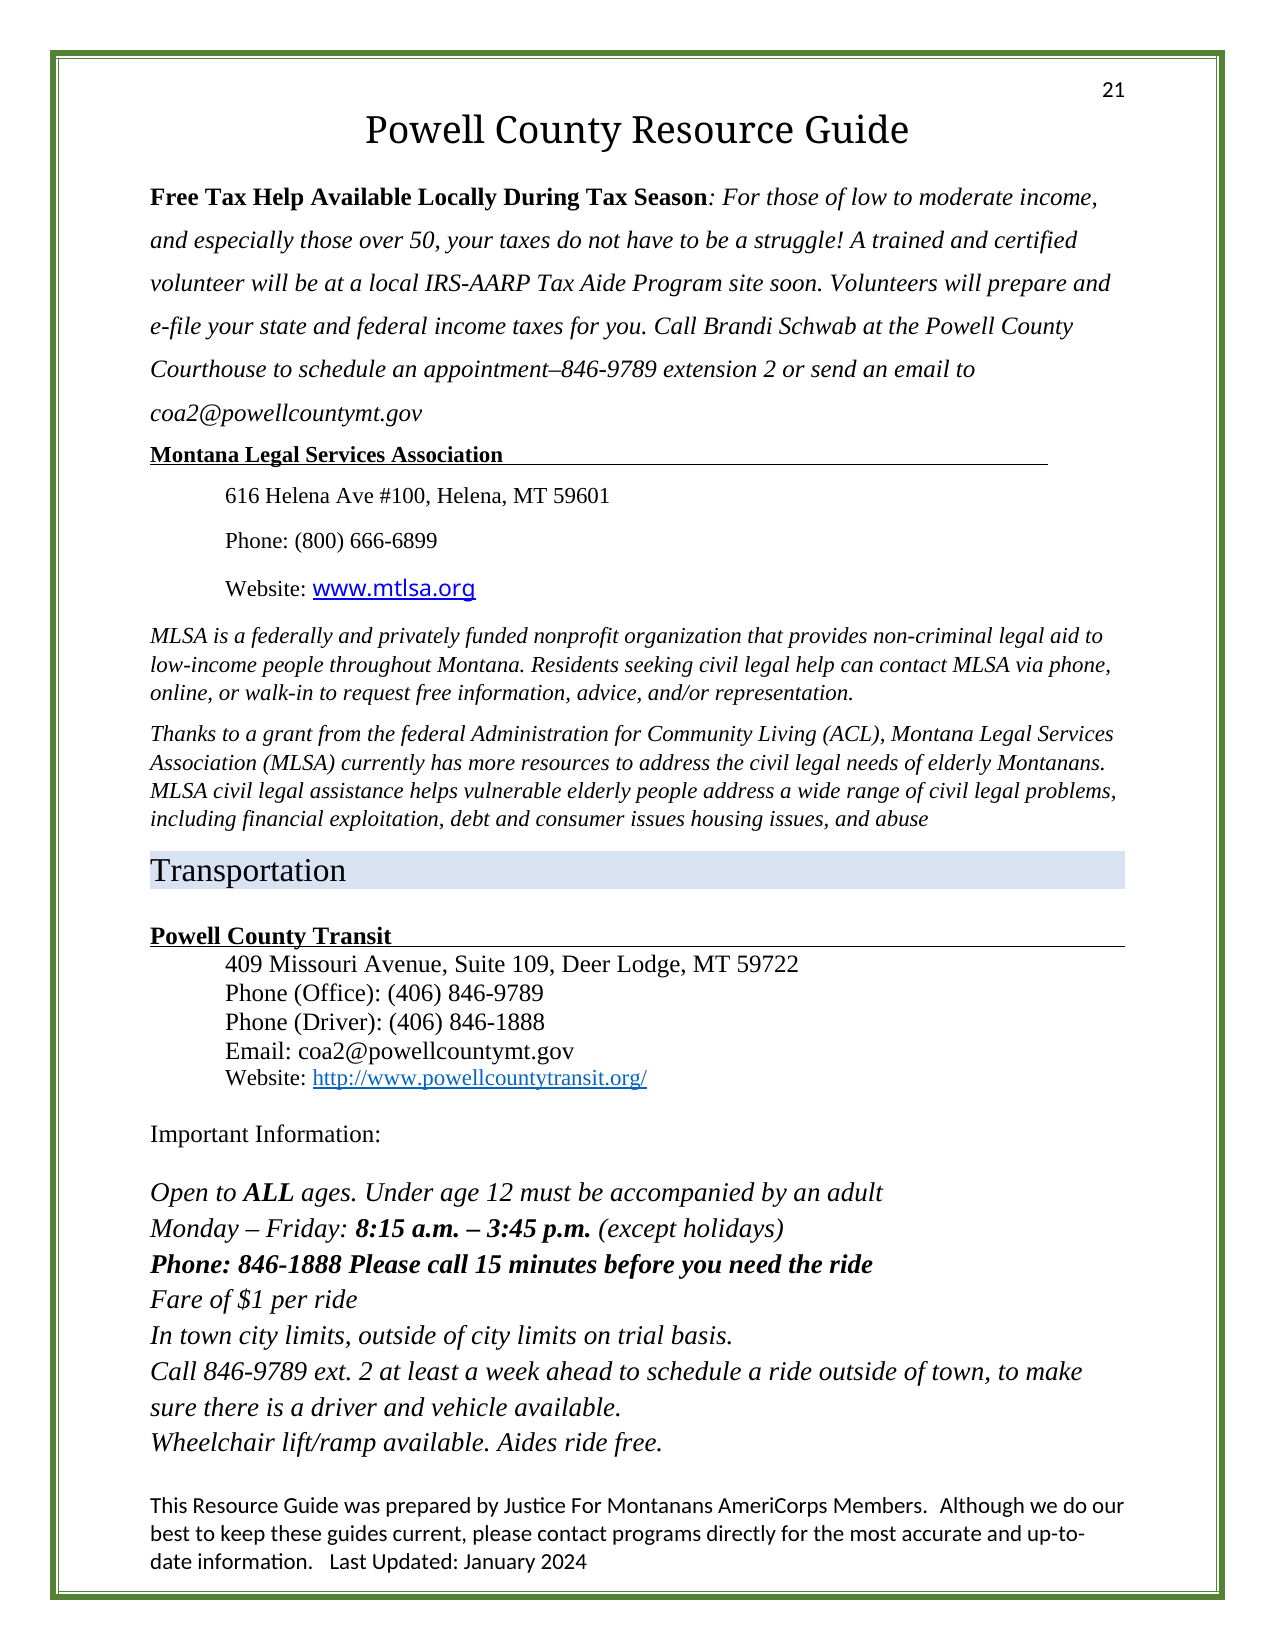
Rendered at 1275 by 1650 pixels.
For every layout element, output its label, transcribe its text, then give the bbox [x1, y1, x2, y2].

text Fare of $1 per ride [150, 1283, 1125, 1315]
text Website: www.mtlsa.org [150, 572, 1125, 603]
text Montana Legal Services Association [150, 441, 1125, 467]
text Transportation [150, 851, 1125, 889]
text Important Information: [150, 1119, 1125, 1148]
text 409 Missouri Avenue, Suite 109, Deer Lodge, MT 59722 [150, 949, 1125, 978]
text MLSA is a federally and privately funded nonprofit organization that provides non-criminal legal aid to low-income people throughout Montana. Residents seeking civil legal help can contact MLSA via phone, online, or walk-in to request free information, advice, and/or representation. [150, 622, 1125, 706]
text Monday – Friday: 8:15 a.m. – 3:45 p.m. (except holidays) [150, 1212, 1125, 1243]
text Phone (Driver): (406) 846-1888 [150, 1007, 1125, 1036]
text Phone (Office): (406) 846-9789 [150, 978, 1125, 1007]
text Website: http://www.powellcountytransit.org/ [150, 1064, 1125, 1119]
text Phone: (800) 666-6899 [150, 527, 1125, 553]
text Thanks to a grant from the federal Administration for Community Living (ACL), Montana Legal Services Association (MLSA) currently has more resources to address the civil legal needs of elderly Montanans. MLSA civil legal assistance helps vulnerable elderly people address a wide range of civil legal problems, including financial exploitation, debt and consumer issues housing issues, and abuse [150, 720, 1125, 832]
text 616 Helena Ave #100, Helena, MT 59601 [150, 482, 1125, 508]
text Wheelchair lift/ramp available. Aides ride free. [150, 1426, 1125, 1458]
text In town city limits, outside of city limits on trial basis. [150, 1319, 1125, 1350]
text Phone: 846-1888 Please call 15 minutes before you need the ride [150, 1248, 1125, 1279]
text Powell County Transit [150, 921, 1125, 946]
text Free Tax Help Available Locally During Tax Season: For those of low to moderate income, and especially those over 50, your taxes do not have to be a struggle! A trained and certified volunteer will be at a local IRS-AARP Tax Aide Program site soon. Volunteers will prepare and e-file your state and federal income taxes for you. Call Brandi Schwab at the Powell County Courthouse to schedule an appointment–846-9789 extension 2 or send an email to coa2@powellcountymt.gov [150, 182, 1125, 426]
text Open to ALL ages. Under age 12 must be accompanied by an adult [150, 1176, 1125, 1207]
text Call 846-9789 ext. 2 at least a week ahead to schedule a ride outside of town, to make sure there is a driver and vehicle available. [150, 1355, 1125, 1422]
text Email: coa2@powellcountymt.gov [150, 1036, 1125, 1064]
